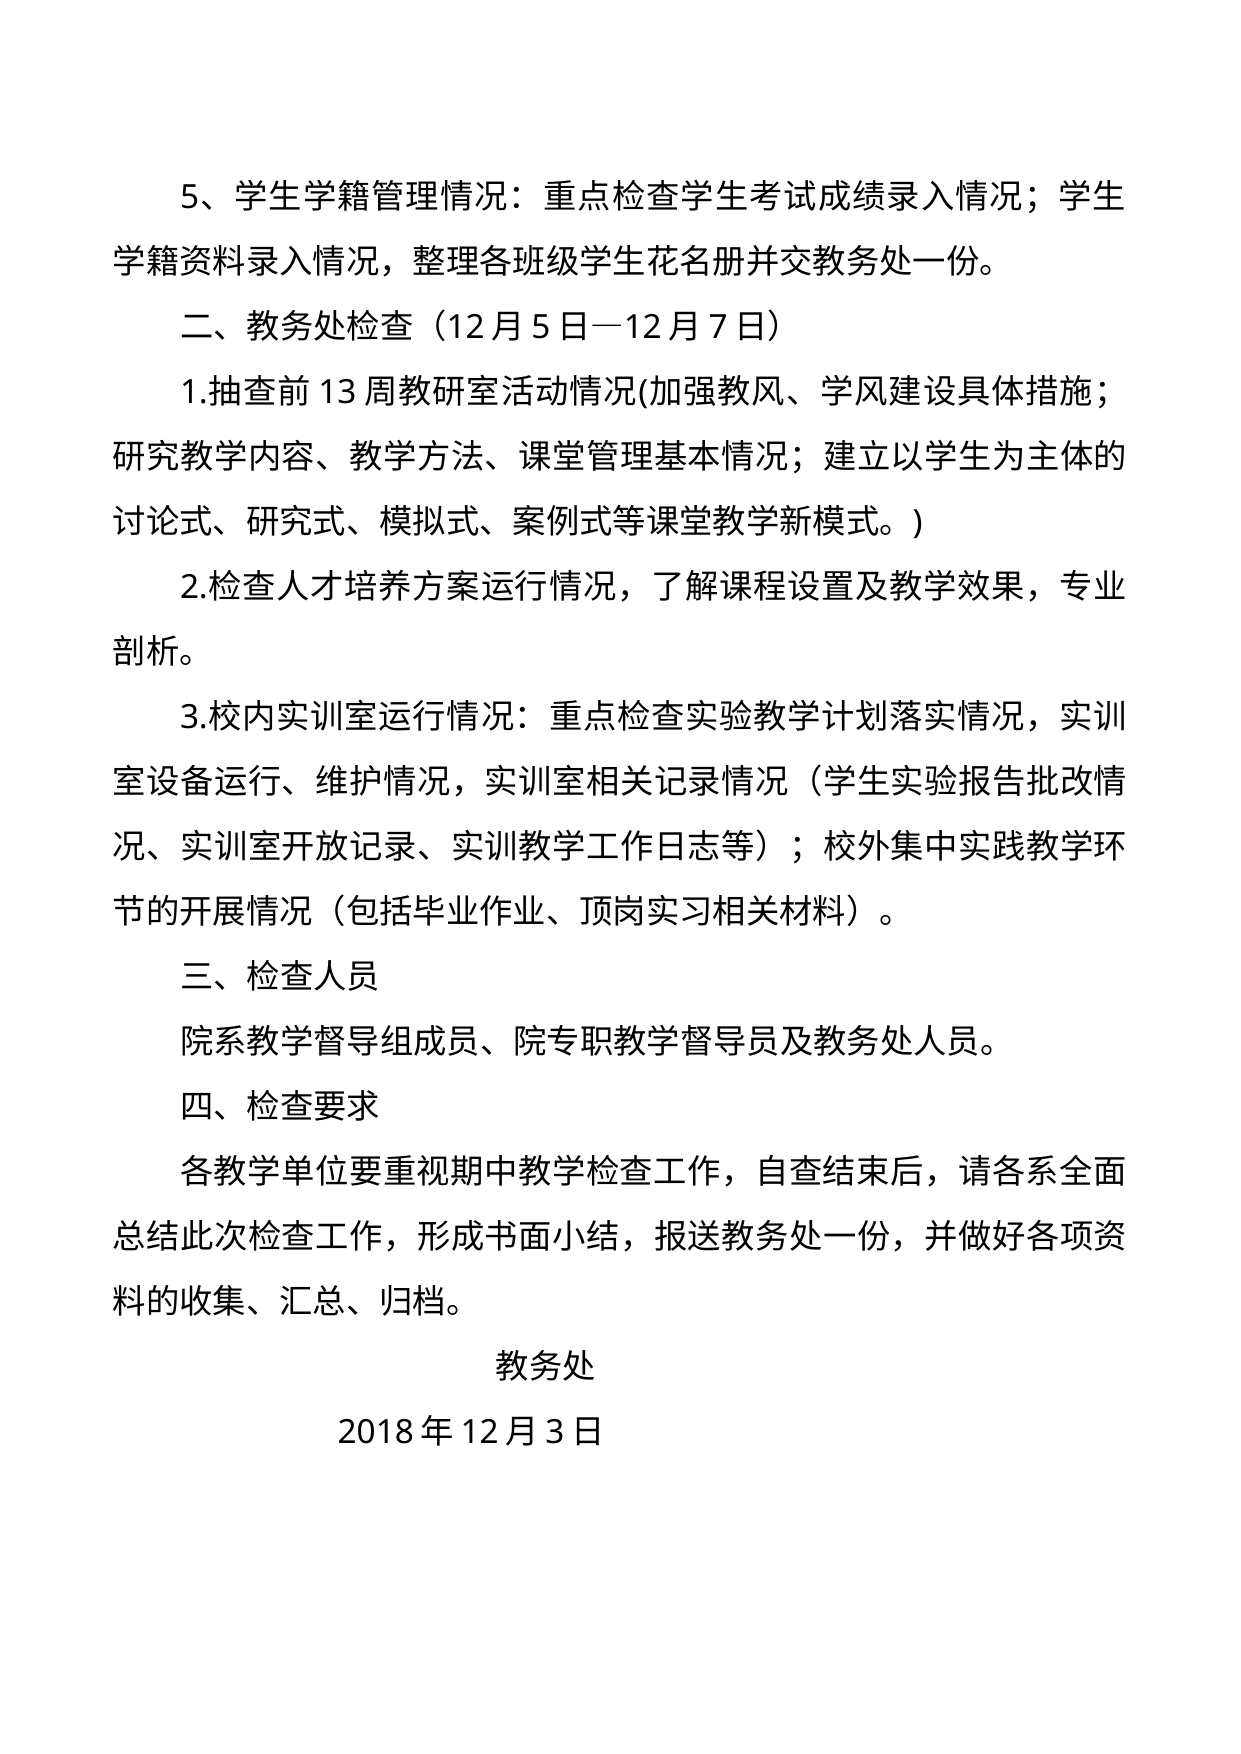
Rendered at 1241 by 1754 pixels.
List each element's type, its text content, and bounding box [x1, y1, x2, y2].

text 各教学单位要重视期中教学检查工作，自查结束后，请各系全面总结此次检查工作，形成书面小结，报送教务处一份，并做好各项资料的收集、汇总、归档。 [112, 1137, 1128, 1332]
text 院系教学督导组成员、院专职教学督导员及教务处人员。 [112, 1007, 1128, 1072]
text 教务处 [112, 1332, 1128, 1397]
text 2.检查人才培养方案运行情况，了解课程设置及教学效果，专业剖析。 [112, 552, 1128, 682]
text 5、学生学籍管理情况：重点检查学生考试成绩录入情况；学生学籍资料录入情况，整理各班级学生花名册并交教务处一份。 [112, 162, 1128, 292]
text 二、教务处检查（12月5日—12月7日） [112, 292, 1128, 357]
text 3.校内实训室运行情况：重点检查实验教学计划落实情况，实训室设备运行、维护情况，实训室相关记录情况（学生实验报告批改情况、实训室开放记录、实训教学工作日志等）；校外集中实践教学环节的开展情况（包括毕业作业、顶岗实习相关材料）。 [112, 682, 1128, 942]
text 三、检查人员 [112, 942, 1128, 1007]
text 2018年12月3日 [112, 1397, 1061, 1462]
text 四、检查要求 [112, 1072, 1128, 1137]
text 1.抽查前13周教研室活动情况(加强教风、学风建设具体措施；研究教学内容、教学方法、课堂管理基本情况；建立以学生为主体的讨论式、研究式、模拟式、案例式等课堂教学新模式。) [112, 357, 1128, 552]
